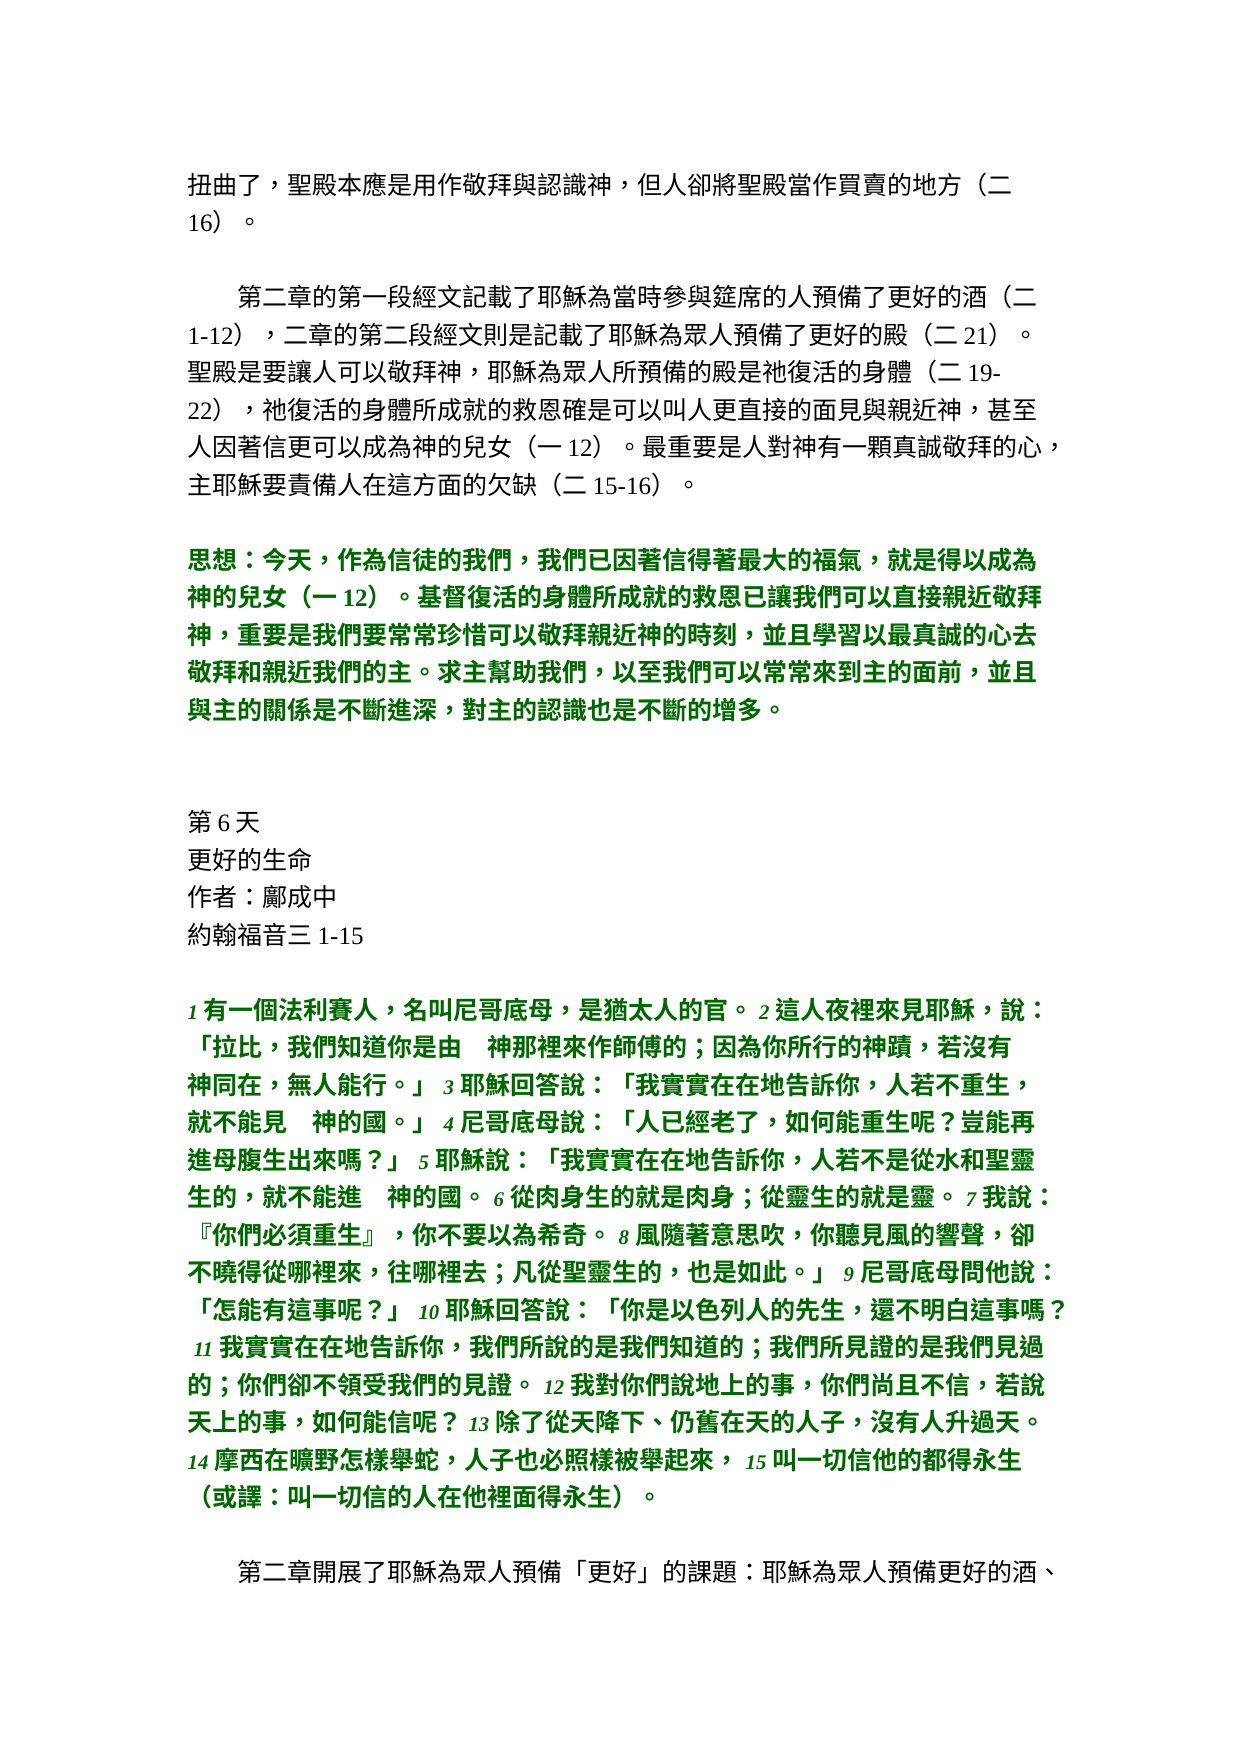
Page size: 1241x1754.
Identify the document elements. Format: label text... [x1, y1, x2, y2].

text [187, 164, 1053, 239]
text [187, 1552, 1053, 1589]
text 作者：鄺成中 [187, 877, 1053, 914]
text 1 有一個法利賽人，名叫尼哥底母，是猶太人的官。 2 這人夜裡來見耶穌，說：「拉比，我們知道你是由 神那裡來作師傅的；因為你所行的神蹟，若沒有 神同在，無人能行。」 3 耶穌回答說：「我實實在在地告訴你，人若不重生，就不能見 神的國。」 4 尼哥底母說：「人已經老了，如何能重生呢？豈能再進母腹生出來嗎？」 5 耶穌說：「我實實在在地告訴你，人若不是從水和聖靈生的，就不能進 神的國。 6 從肉身生的就是肉身；從靈生的就是靈。 7 我說：『你們必須重生』，你不要以為希奇。 8 風隨著意思吹，你聽見風的響聲，卻不曉得從哪裡來，往哪裡去；凡從聖靈生的，也是如此。」 9 尼哥底母問他說：「怎能有這事呢？」 10 耶穌回答說：「你是以色列人的先生，還不明白這事嗎？ 11 我實實在在地告訴你，我們所說的是我們知道的；我們所見證的是我們見過的；你們卻不領受我們的見證。 12 我對你們說地上的事，你們尚且不信，若說天上的事，如何能信呢？ 13 除了從天降下、仍舊在天的人子，沒有人升過天。 14 摩西在曠野怎樣舉蛇，人子也必照樣被舉起來， 15 叫一切信他的都得永生（或譯：叫一切信的人在他裡面得永生）。 [187, 989, 1053, 1514]
text 思想：今天，作為信徒的我們，我們已因著信得著最大的福氣，就是得以成為神的兒女（一12）。基督復活的身體所成就的救恩已讓我們可以直接親近敬拜神，重要是我們要常常珍惜可以敬拜親近神的時刻，並且學習以最真誠的心去敬拜和親近我們的主。求主幫助我們，以至我們可以常常來到主的面前，並且與主的關係是不斷進深，對主的認識也是不斷的增多。 [187, 539, 1053, 727]
text 更好的生命 [187, 839, 1053, 877]
text 第二章的第一段經文記載了耶穌為當時參與筵席的人預備了更好的酒（二1-12），二章的第二段經文則是記載了耶穌為眾人預備了更好的殿（二21）。聖殿是要讓人可以敬拜神，耶穌為眾人所預備的殿是祂復活的身體（二19-22），祂復活的身體所成就的救恩確是可以叫人更直接的面見與親近神，甚至人因著信更可以成為神的兒女（一12）。最重要是人對神有一顆真誠敬拜的心，主耶穌要責備人在這方面的欠缺（二15-16）。 [187, 277, 1053, 502]
text 第6天 [187, 802, 1053, 839]
text 約翰福音三1-15 [187, 914, 1053, 952]
